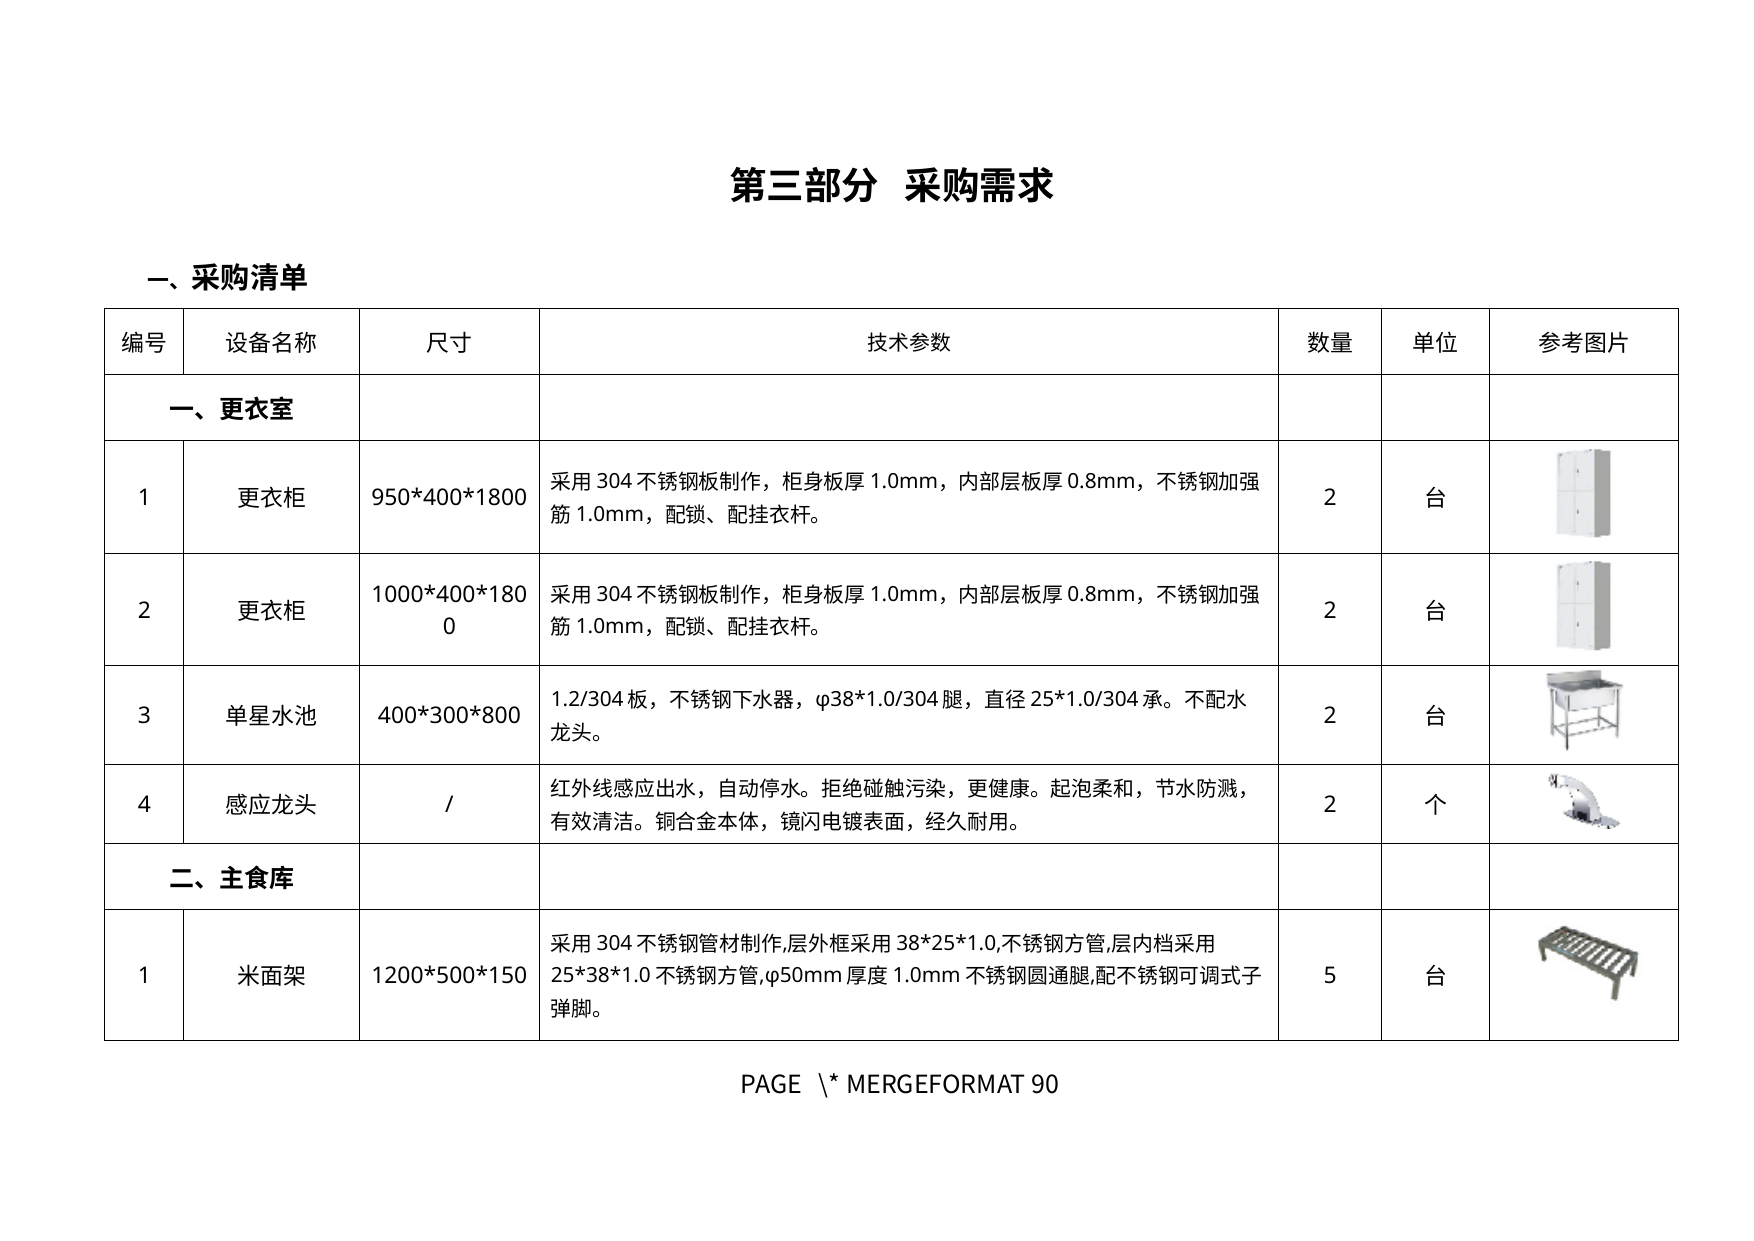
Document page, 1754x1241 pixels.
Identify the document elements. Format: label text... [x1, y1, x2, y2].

table_cell 3 [105, 666, 183, 764]
table_cell 台 [1382, 554, 1489, 665]
table_cell 单星水池 [184, 666, 359, 764]
table_cell 4 [105, 765, 183, 843]
picture [1546, 771, 1622, 829]
table_cell 采用304不锈钢板制作，柜身板厚1.0mm，内部层板厚0.8mm，不锈钢加强筋1.0mm，配锁、配挂衣杆。 [540, 441, 1278, 553]
table_cell [1279, 844, 1381, 909]
table_cell [1382, 375, 1489, 440]
table_cell [540, 375, 1278, 440]
table_cell 一、更衣室 [105, 375, 359, 440]
table_cell 1 [105, 910, 183, 1040]
table_cell 2 [105, 554, 183, 665]
table_cell [1490, 765, 1678, 843]
table_cell [1490, 441, 1678, 553]
table_cell 更衣柜 [184, 441, 359, 553]
table_cell [540, 844, 1278, 909]
table_header 单位 [1382, 309, 1489, 374]
table_cell 个 [1382, 765, 1489, 843]
table_cell [1490, 844, 1678, 909]
table_header 尺寸 [360, 309, 539, 374]
table_header 编号 [105, 309, 183, 374]
table_cell [1382, 844, 1489, 909]
table_cell [1490, 666, 1678, 764]
picture [1520, 910, 1649, 1009]
list 采购清单 [148, 243, 1636, 308]
picture [1541, 560, 1628, 652]
table_cell 采用304不锈钢管材制作,层外框采用38*25*1.0,不锈钢方管,层内档采用25*38*1.0不锈钢方管,φ50mm厚度1.0mm不锈钢圆通腿,配不锈钢可调式子弹脚。 [540, 910, 1278, 1040]
table_cell [1490, 375, 1678, 440]
table_cell 2 [1279, 666, 1381, 764]
table_cell 台 [1382, 910, 1489, 1040]
table_cell [1490, 554, 1678, 665]
table_cell 400*300*800 [360, 666, 539, 764]
table_header 参考图片 [1490, 309, 1678, 374]
table_cell 2 [1279, 765, 1381, 843]
picture [1543, 666, 1625, 754]
table_cell 1000*400*1800 [360, 554, 539, 665]
table_cell 2 [1279, 441, 1381, 553]
table_header 设备名称 [184, 309, 359, 374]
picture [1541, 448, 1628, 539]
table_cell 1 [105, 441, 183, 553]
table_cell 台 [1382, 666, 1489, 764]
table_cell 1200*500*150 [360, 910, 539, 1040]
table_cell 1.2/304板，不锈钢下水器，φ38*1.0/304腿，直径25*1.0/304承。不配水龙头。 [540, 666, 1278, 764]
table_cell 感应龙头 [184, 765, 359, 843]
table_cell 米面架 [184, 910, 359, 1040]
table_cell 5 [1279, 910, 1381, 1040]
text 第三部分 采购需求 [148, 151, 1636, 216]
table_cell [1279, 375, 1381, 440]
table_cell 台 [1382, 441, 1489, 553]
table_cell [1490, 910, 1678, 1040]
table_cell 更衣柜 [184, 554, 359, 665]
table_cell 2 [1279, 554, 1381, 665]
table_cell 950*400*1800 [360, 441, 539, 553]
table_cell / [360, 765, 539, 843]
table_cell 红外线感应出水，自动停水。拒绝碰触污染，更健康。起泡柔和，节水防溅，有效清洁。铜合金本体，镜闪电镀表面，经久耐用。 [540, 765, 1278, 843]
table_cell 采用304不锈钢板制作，柜身板厚1.0mm，内部层板厚0.8mm，不锈钢加强筋1.0mm，配锁、配挂衣杆。 [540, 554, 1278, 665]
table_header 技术参数 [540, 309, 1278, 374]
table_header 数量 [1279, 309, 1381, 374]
table_cell 二、主食库 [105, 844, 359, 909]
table_cell [360, 375, 539, 440]
table_cell [360, 844, 539, 909]
